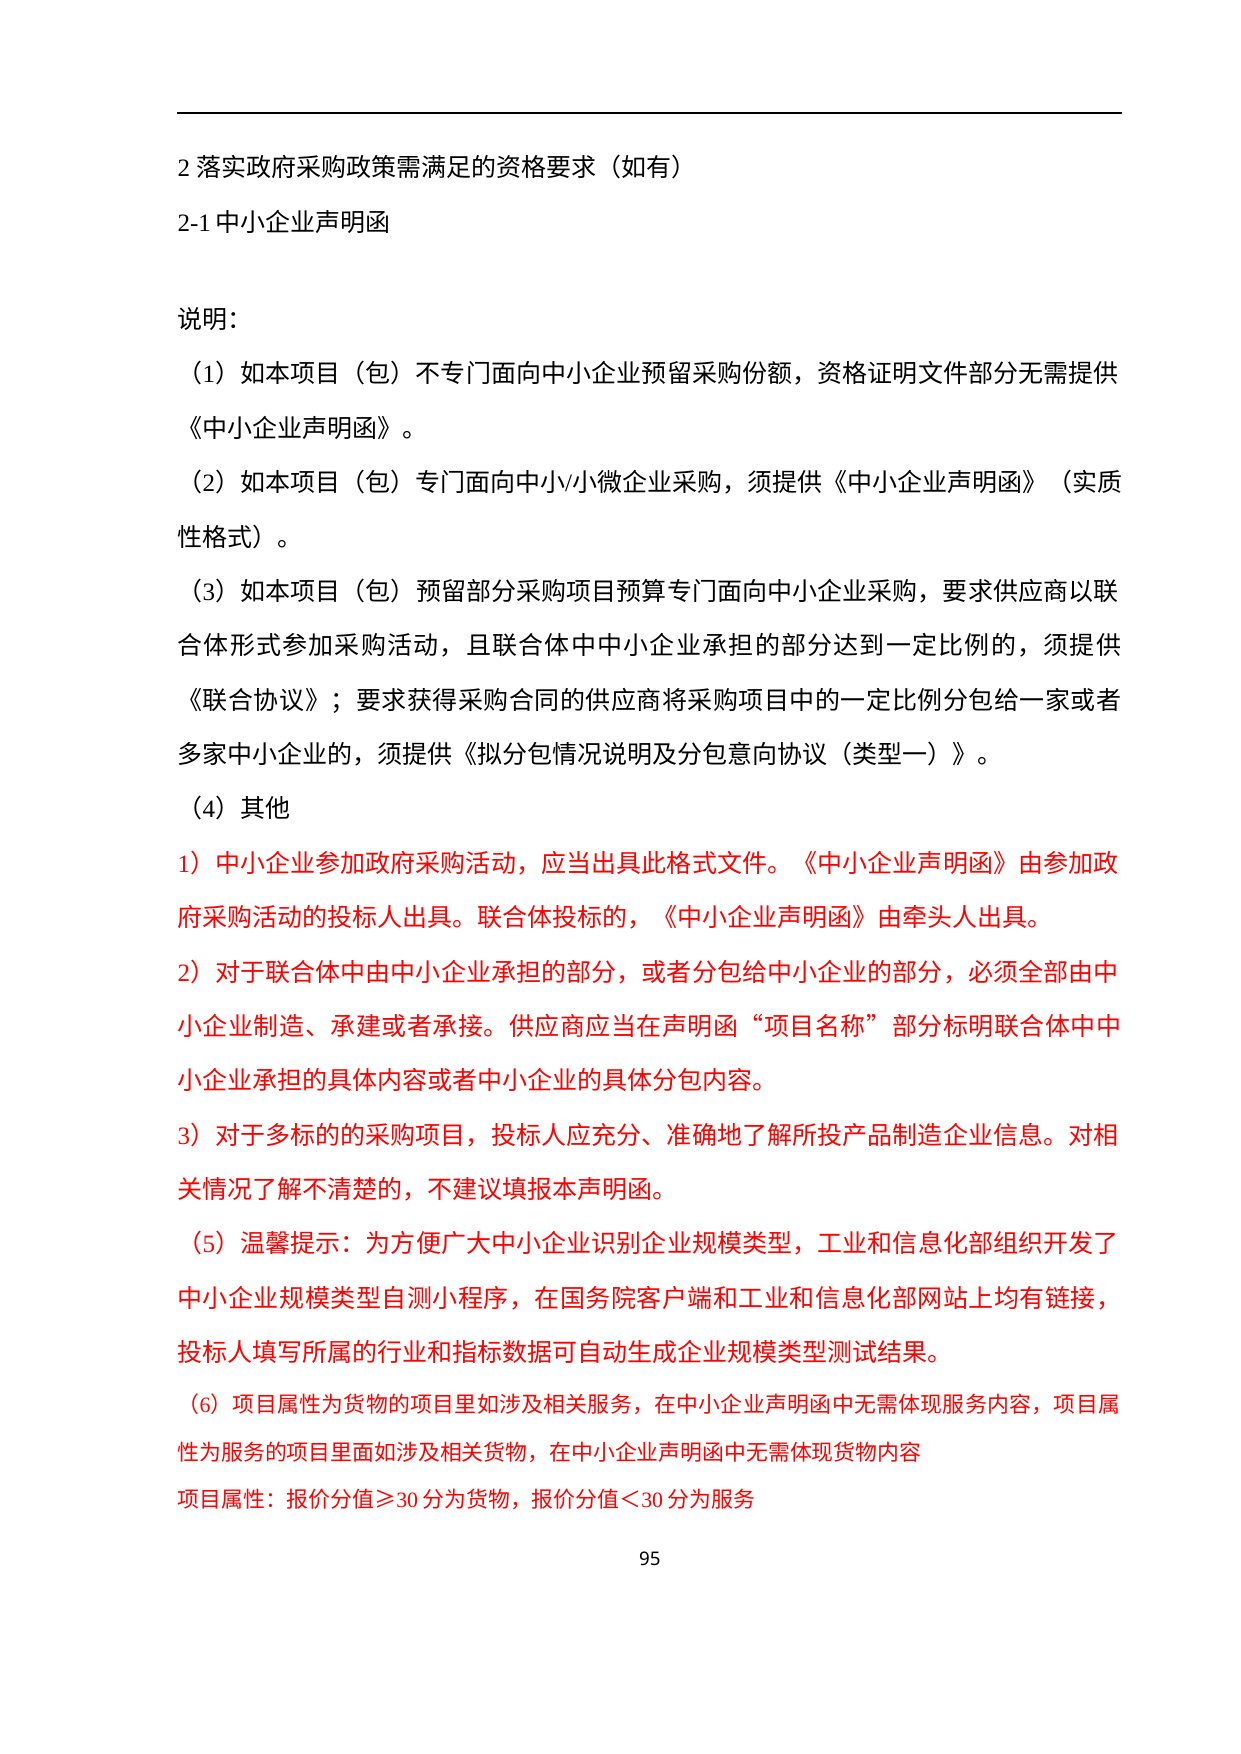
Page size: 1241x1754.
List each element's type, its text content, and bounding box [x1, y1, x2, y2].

text 3）对于多标的的采购项目，投标人应充分、准确地了解所投产品制造企业信息。对相关情况了解不清楚的，不建议填报本声明函。 [177, 1115, 1122, 1206]
text 2-1中小企业声明函 [177, 202, 1122, 238]
text （3）如本项目（包）预留部分采购项目预算专门面向中小企业采购，要求供应商以联合体形式参加采购活动，且联合体中中小企业承担的部分达到一定比例的，须提供《联合协议》；要求获得采购合同的供应商将采购项目中的一定比例分包给一家或者多家中小企业的，须提供《拟分包情况说明及分包意向协议（类型一）》。 [177, 571, 1122, 771]
text （5）温馨提示：为方便广大中小企业识别企业规模类型，工业和信息化部组织开发了中小企业规模类型自测小程序，在国务院客户端和工业和信息化部网站上均有链接，投标人填写所属的行业和指标数据可自动生成企业规模类型测试结果。 [177, 1224, 1122, 1369]
text 2 落实政府采购政策需满足的资格要求（如有） [177, 148, 1122, 184]
text （1）如本项目（包）不专门面向中小企业预留采购份额，资格证明文件部分无需提供《中小企业声明函》。 [177, 354, 1122, 444]
text （2）如本项目（包）专门面向中小/小微企业采购，须提供《中小企业声明函》（实质性格式）。 [177, 463, 1122, 553]
text 项目属性：报价分值≥30分为货物，报价分值＜30分为服务 [177, 1482, 1122, 1514]
text 2）对于联合体中由中小企业承担的部分，或者分包给中小企业的部分，必须全部由中小企业制造、承建或者承接。供应商应当在声明函“项目名称”部分标明联合体中中小企业承担的具体内容或者中小企业的具体分包内容。 [177, 952, 1122, 1097]
text 1）中小企业参加政府采购活动，应当出具此格式文件。《中小企业声明函》由参加政府采购活动的投标人出具。联合体投标的，《中小企业声明函》由牵头人出具。 [177, 843, 1122, 934]
text （4）其他 [177, 789, 1122, 825]
text 说明： [177, 299, 1122, 336]
text （6）项目属性为货物的项目里如涉及相关服务，在中小企业声明函中无需体现服务内容，项目属性为服务的项目里面如涉及相关货物，在中小企业声明函中无需体现货物内容 [177, 1387, 1122, 1466]
